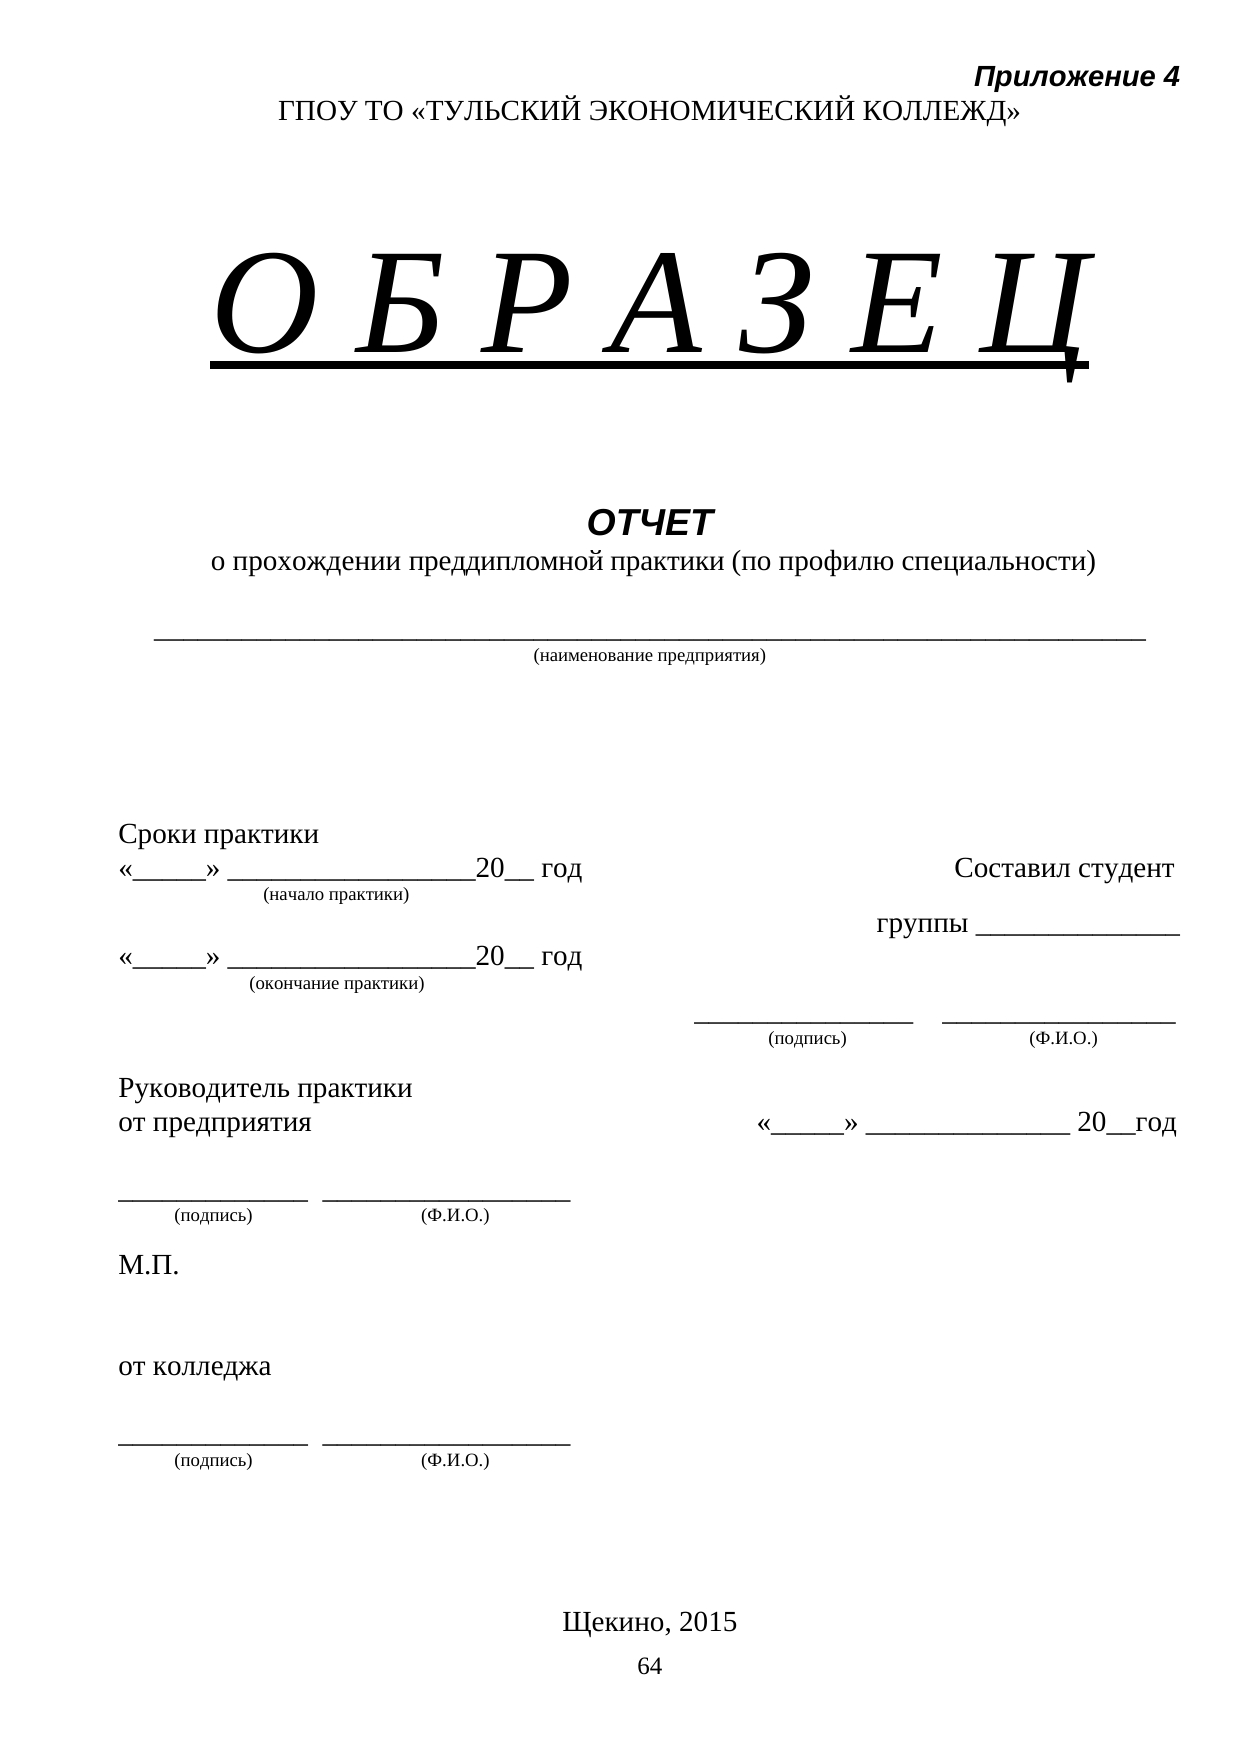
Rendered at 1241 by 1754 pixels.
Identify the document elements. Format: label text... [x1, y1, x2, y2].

text о прохождении преддипломной практики (по профилю специальности) [118, 543, 1181, 577]
text «_____» _________________20__ год Составил студент [118, 850, 1181, 883]
text (окончание практики) [118, 972, 1181, 993]
text от предприятия «_____» ______________ 20__год [118, 1104, 1181, 1137]
text _____________ _________________ [118, 1415, 1181, 1449]
text Приложение 4 [118, 59, 1180, 93]
text (наименование предприятия) [118, 644, 1181, 665]
text М.П. [118, 1247, 1181, 1281]
text _______________ ________________ [118, 993, 1181, 1027]
text Сроки практики [118, 816, 1181, 850]
text от колледжа [118, 1348, 1181, 1382]
text группы ______________ [118, 905, 1181, 938]
text «_____» _________________20__ год [118, 938, 1181, 972]
text ОТЧЕТ [118, 500, 1181, 543]
text Руководитель практики [118, 1070, 1181, 1104]
text О Б Р А З Е Ц [118, 212, 1181, 385]
text (подпись) (Ф.И.О.) [118, 1027, 1181, 1048]
text (подпись) (Ф.И.О.) [118, 1449, 1181, 1470]
text Щекино, 2015 [118, 1604, 1181, 1638]
text ____________________________________________________________________ [118, 610, 1181, 644]
text ГПОУ ТО «ТУЛЬСКИЙ ЭКОНОМИЧЕСКИЙ КОЛЛЕЖД» [118, 93, 1181, 126]
text (подпись) (Ф.И.О.) [118, 1204, 1181, 1226]
text (начало практики) [118, 883, 1181, 905]
text _____________ _________________ [118, 1171, 1181, 1204]
